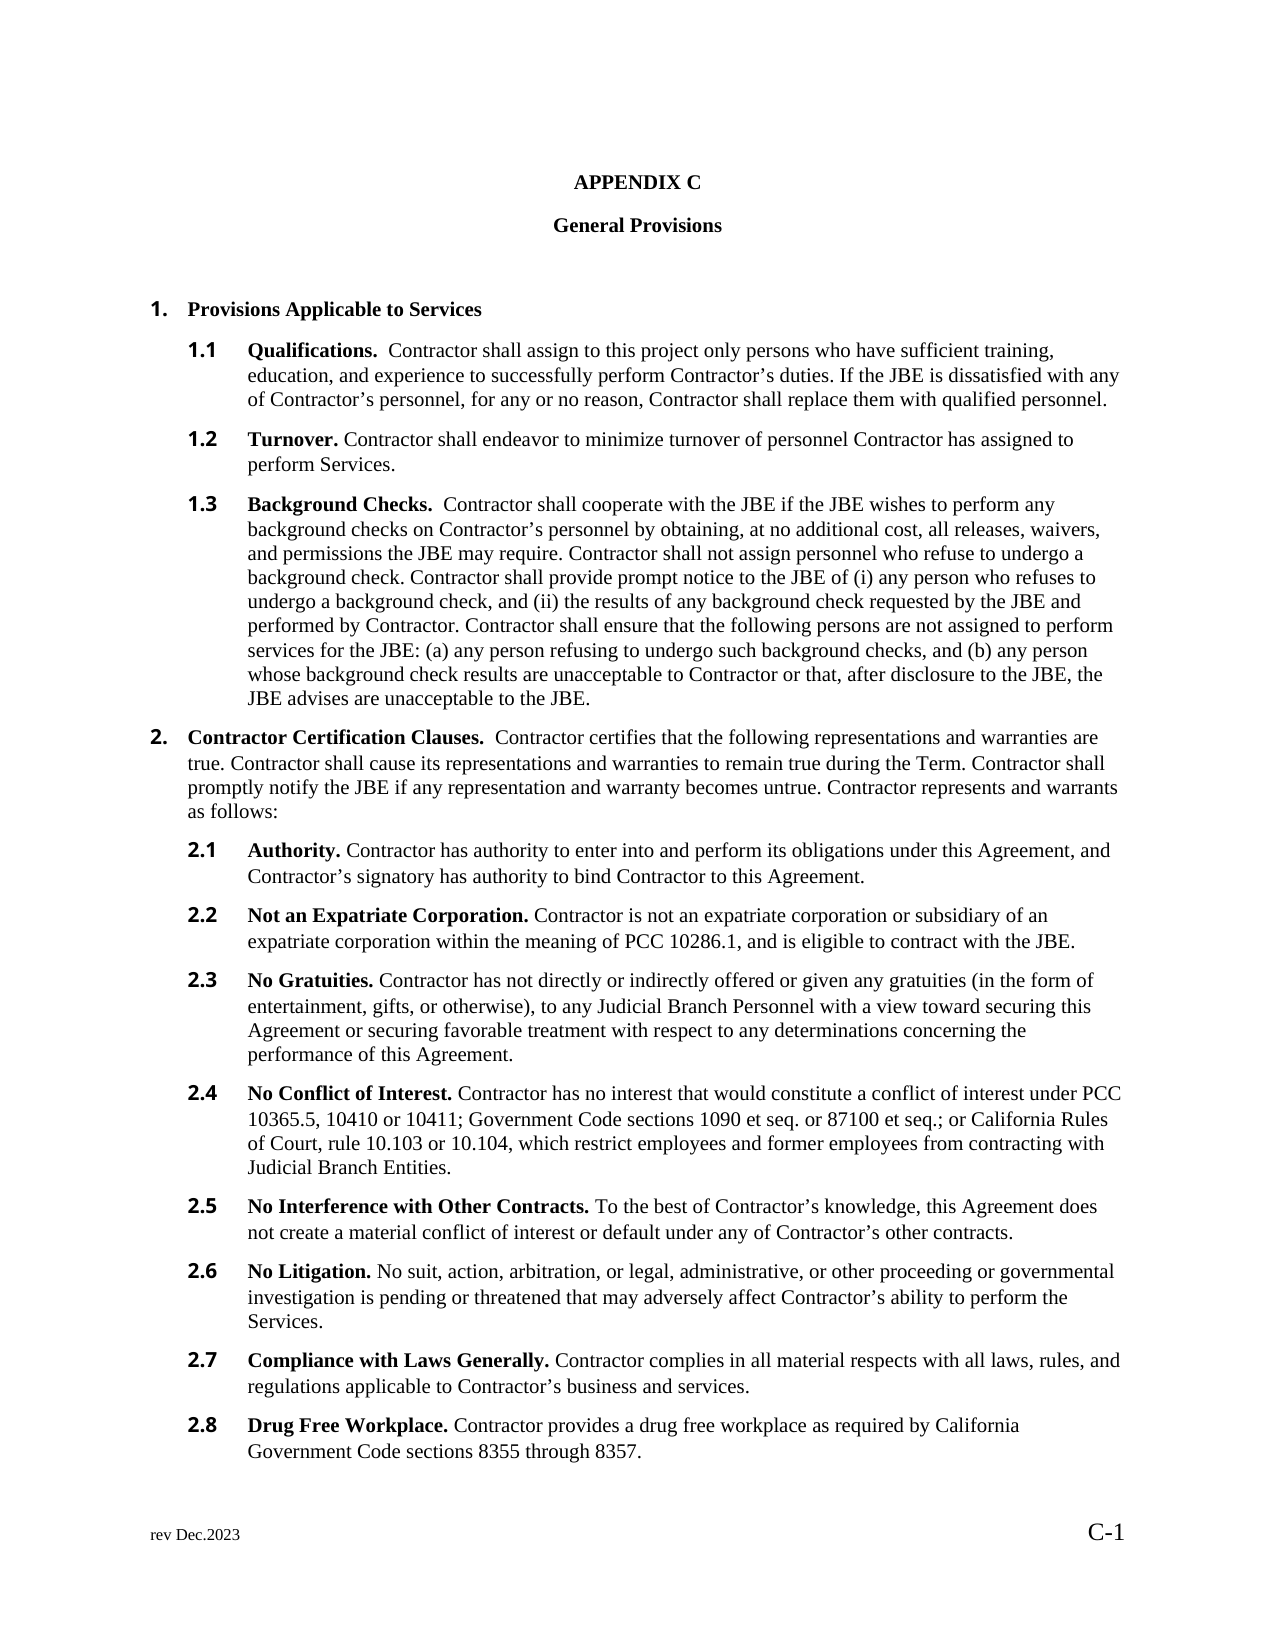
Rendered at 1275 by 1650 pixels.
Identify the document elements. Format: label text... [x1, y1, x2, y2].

list Turnover. Contractor shall endeavor to minimize turnover of personnel Contractor has assigned to perform Services. [187, 424, 1125, 476]
list No Litigation. No suit, action, arbitration, or legal, administrative, or other proceeding or governmental investigation is pending or threatened that may adversely affect Contractor’s ability to perform the Services. [187, 1257, 1125, 1333]
list No Conflict of Interest. Contractor has no interest that would constitute a conflict of interest under PCC 10365.5, 10410 or 10411; Government Code sections 1090 et seq. or 87100 et seq.; or California Rules of Court, rule 10.103 or 10.104, which restrict employees and former employees from contracting with Judicial Branch Entities. [187, 1078, 1125, 1179]
title General Provisions [150, 206, 1125, 237]
list Drug Free Workplace. Contractor provides a drug free workplace as required by California Government Code sections 8355 through 8357. [187, 1411, 1125, 1463]
list Compliance with Laws Generally. Contractor complies in all material respects with all laws, rules, and regulations applicable to Contractor’s business and services. [187, 1346, 1125, 1398]
list Qualifications. Contractor shall assign to this project only persons who have sufficient training, education, and experience to successfully perform Contractor’s duties. If the JBE is dissatisfied with any of Contractor’s personnel, for any or no reason, Contractor shall replace them with qualified personnel. [187, 335, 1125, 411]
list Authority. Contractor has authority to enter into and perform its obligations under this Agreement, and Contractor’s signatory has authority to bind Contractor to this Agreement. [187, 835, 1125, 888]
title APPENDIX C [150, 162, 1125, 194]
list Provisions Applicable to Services [150, 294, 1125, 322]
list No Gratuities. Contractor has not directly or indirectly offered or given any gratuities (in the form of entertainment, gifts, or otherwise), to any Judicial Branch Personnel with a view toward securing this Agreement or securing favorable treatment with respect to any determinations concerning the performance of this Agreement. [187, 965, 1125, 1066]
list No Interference with Other Contracts. To the best of Contractor’s knowledge, this Agreement does not create a material conflict of interest or default under any of Contractor’s other contracts. [187, 1192, 1125, 1244]
list Contractor Certification Clauses. Contractor certifies that the following representations and warranties are true. Contractor shall cause its representations and warranties to remain true during the Term. Contractor shall promptly notify the JBE if any representation and warranty becomes untrue. Contractor represents and warrants as follows: [150, 722, 1125, 823]
list Not an Expatriate Corporation. Contractor is not an expatriate corporation or subsidiary of an expatriate corporation within the meaning of PCC 10286.1, and is eligible to contract with the JBE. [187, 900, 1125, 953]
list Background Checks. Contractor shall cooperate with the JBE if the JBE wishes to perform any background checks on Contractor’s personnel by obtaining, at no additional cost, all releases, waivers, and permissions the JBE may require. Contractor shall not assign personnel who refuse to undergo a background check. Contractor shall provide prompt notice to the JBE of (i) any person who refuses to undergo a background check, and (ii) the results of any background check requested by the JBE and performed by Contractor. Contractor shall ensure that the following persons are not assigned to perform services for the JBE: (a) any person refusing to undergo such background checks, and (b) any person whose background check results are unacceptable to Contractor or that, after disclosure to the JBE, the JBE advises are unacceptable to the JBE. [187, 489, 1125, 710]
